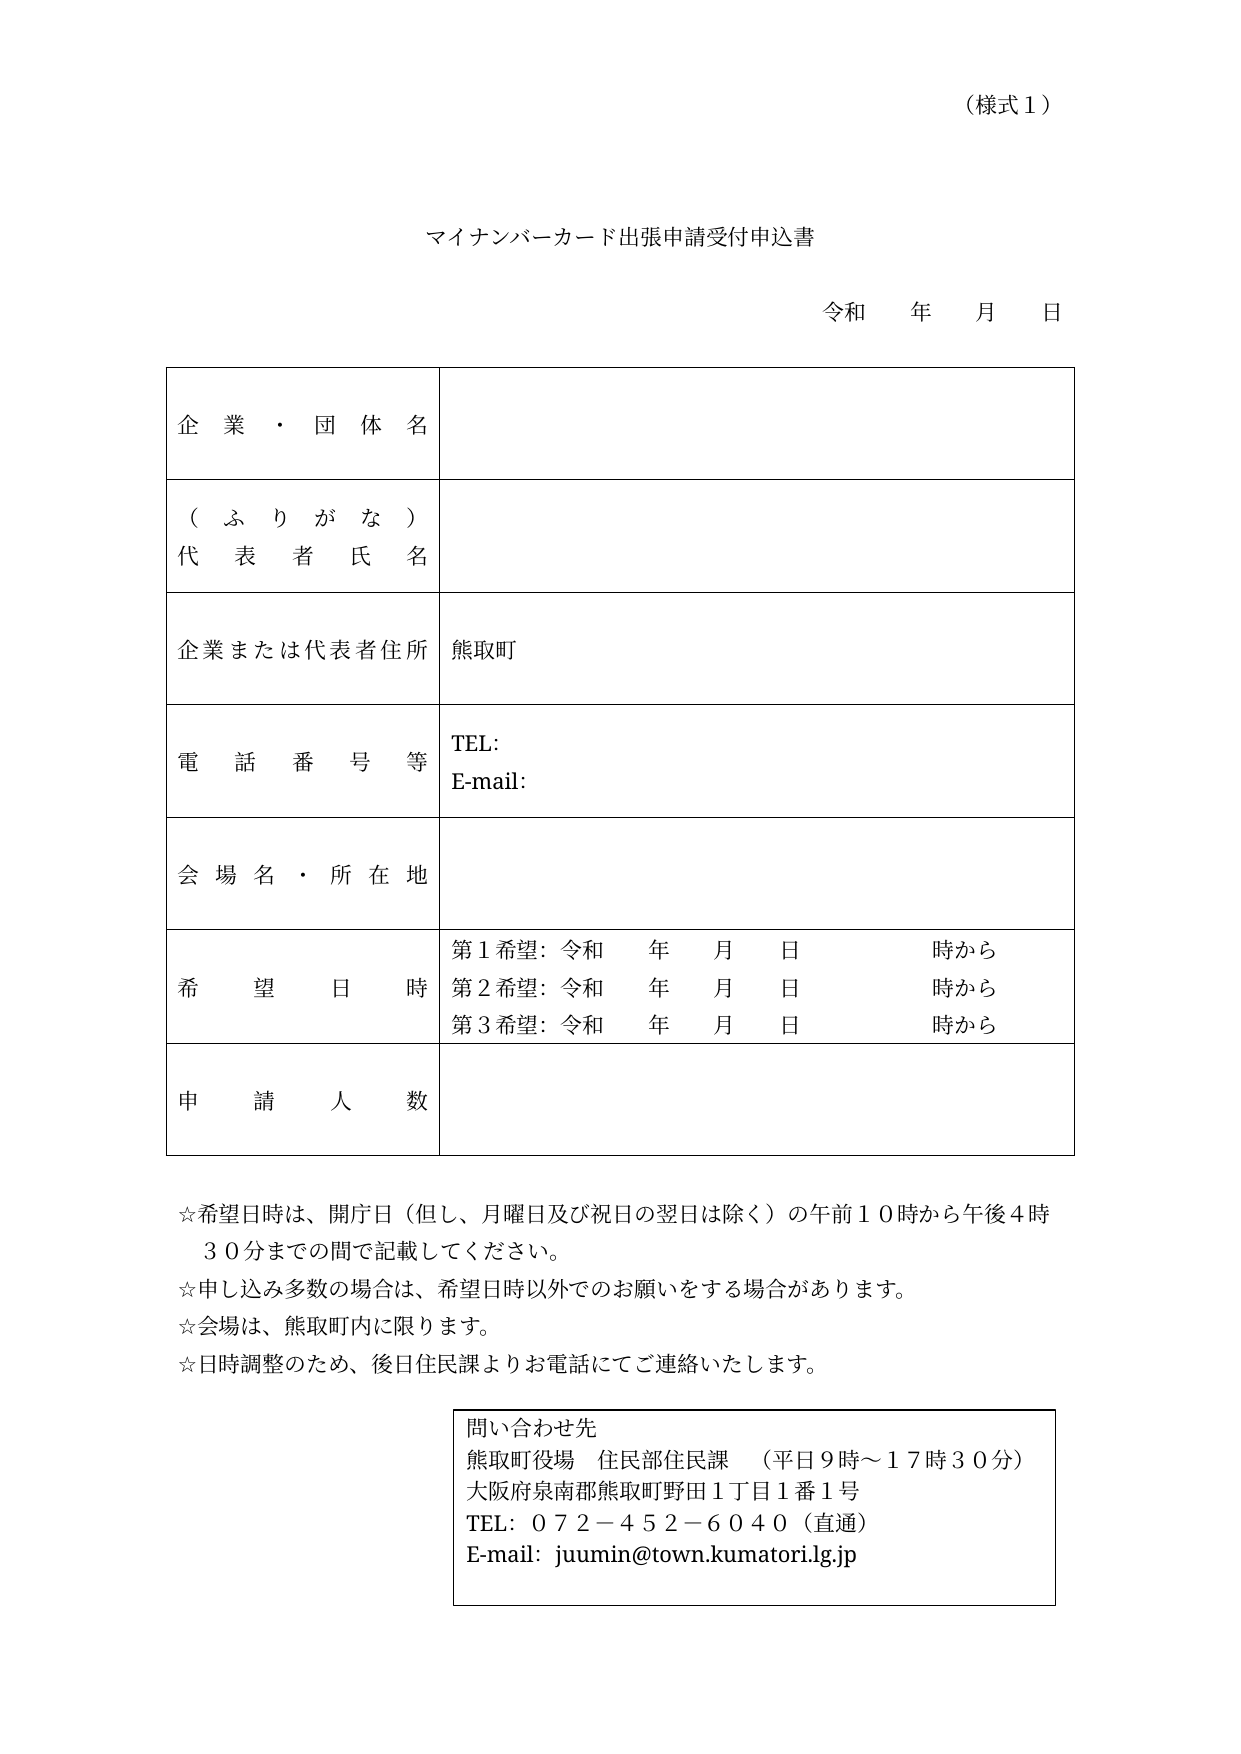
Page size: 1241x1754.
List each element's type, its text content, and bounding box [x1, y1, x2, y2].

text ☆会場は、熊取町内に限ります。 [177, 1306, 1063, 1344]
text ☆日時調整のため、後日住民課よりお電話にてご連絡いたします。 [177, 1344, 1063, 1381]
table_cell 企業または代表者住所 [167, 593, 439, 704]
table_cell （ふりがな） 代表者氏名 [167, 480, 439, 592]
table_cell 電話番号等 [167, 705, 439, 817]
table_cell [440, 818, 1074, 929]
table_header [440, 368, 1074, 479]
table_cell [440, 1044, 1074, 1155]
text ３０分までの間で記載してください。 [177, 1231, 1063, 1269]
text マイナンバーカード出張申請受付申込書 [177, 217, 1063, 254]
text ☆申し込み多数の場合は、希望日時以外でのお願いをする場合があります。 [177, 1269, 1063, 1306]
table_cell 熊取町 [440, 593, 1074, 704]
table_cell [440, 480, 1074, 592]
table_header 企業・団体名 [167, 368, 439, 479]
table_cell 第１希望：令和 年 月 日 時から 第２希望：令和 年 月 日 時から 第３希望：令和 年 月 日 時から [440, 930, 1074, 1043]
table_cell 申請人数 [167, 1044, 439, 1155]
text 令和 年 月 日 [177, 292, 1063, 329]
table_cell 希望日時 [167, 930, 439, 1043]
table_cell TEL： E-mail： [440, 705, 1074, 817]
text ☆希望日時は、開庁日（但し、月曜日及び祝日の翌日は除く）の午前１０時から午後４時 [177, 1194, 1063, 1231]
table_cell 会場名・所在地 [167, 818, 439, 929]
